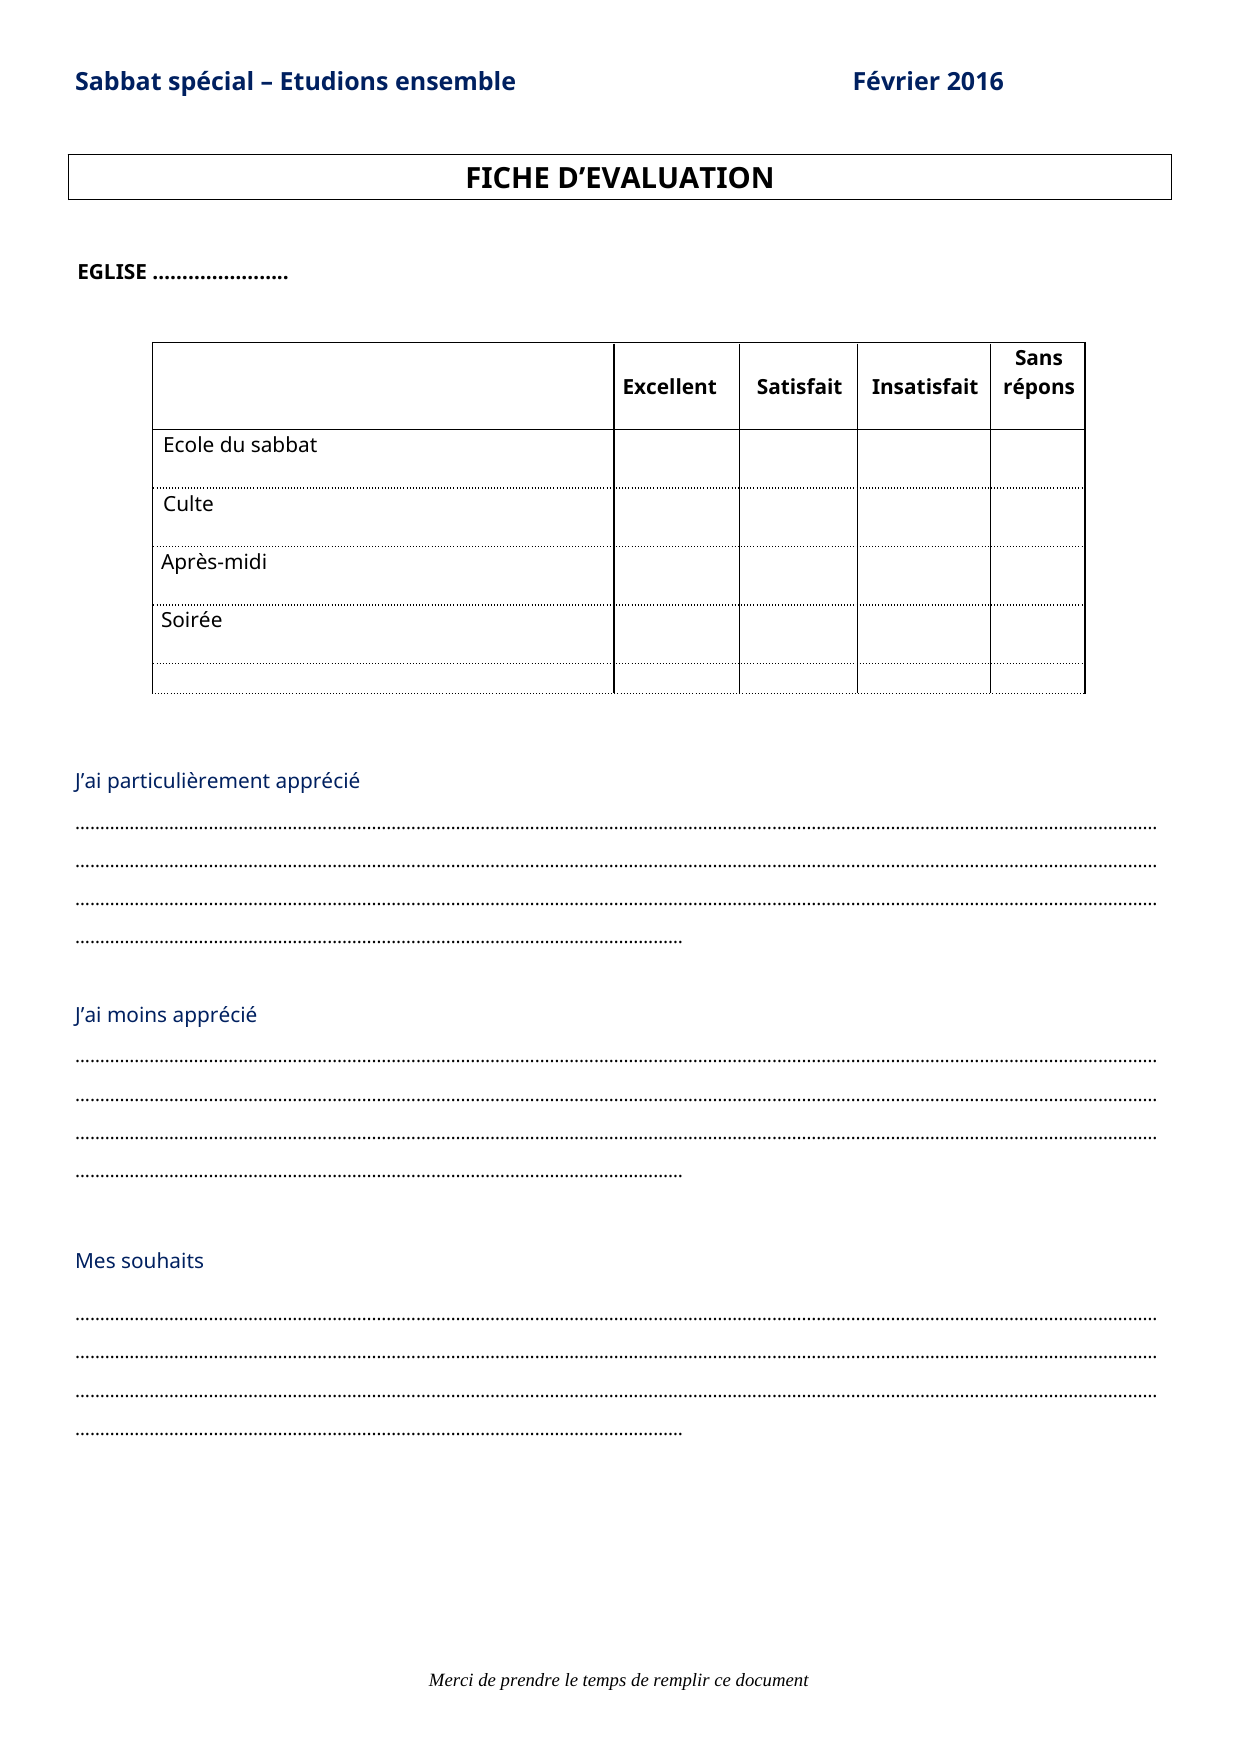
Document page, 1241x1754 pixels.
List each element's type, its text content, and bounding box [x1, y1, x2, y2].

table_header Excellent [615, 343, 739, 429]
table_cell [615, 430, 739, 487]
table_cell [615, 546, 739, 604]
table_cell [615, 487, 739, 546]
text J’ai moins apprécié [75, 1000, 1162, 1028]
table_cell [858, 487, 990, 546]
table_cell [740, 430, 857, 487]
table_header Insatisfait [858, 343, 990, 429]
text FICHE D’EVALUATION [69, 155, 1171, 199]
table_cell [858, 430, 990, 487]
table_cell [991, 663, 1084, 692]
table_header Sans réponse [991, 343, 1084, 429]
table_cell [991, 604, 1084, 662]
table_cell [740, 546, 857, 604]
table_cell [615, 604, 739, 662]
table_header [153, 343, 614, 429]
table_header Satisfait [740, 343, 857, 429]
table_cell [858, 604, 990, 662]
table_cell [858, 663, 990, 692]
text J’ai particulièrement apprécié [75, 766, 1162, 795]
table_cell Après-midi [153, 546, 613, 604]
table_cell Soirée [153, 604, 613, 662]
text Sabbat spécial – Etudions ensemble Février 2016 [75, 64, 1162, 98]
text …………………………………………………………………………………………………………………………………………………………………………………………………………………………………………………………………………………………………………………………………………………………………………………………………………………………………………………………………………………………………………………………………………………………………………………………………………………………………………………………………………………………………………………… [75, 1301, 1162, 1441]
table_cell [740, 487, 857, 546]
text Mes souhaits [75, 1247, 1162, 1275]
table_cell [153, 663, 613, 692]
table_cell [991, 487, 1084, 546]
table_cell [740, 663, 857, 692]
text EGLISE ………………….. [77, 257, 1162, 285]
table_cell Ecole du sabbat [153, 430, 613, 487]
table_cell [991, 430, 1084, 487]
text …………………………………………………………………………………………………………………………………………………………………………………………………………………………………………………………………………………………………………………………………………………………………………………………………………………………………………………………………………………………………………………………………………………………………………………………………………………………………………………………………………………………………………………… [75, 1043, 1162, 1183]
table_cell [615, 663, 739, 692]
table_cell Culte [153, 487, 613, 546]
table_cell [858, 546, 990, 604]
text Merci de prendre le temps de remplir ce document [75, 1669, 1162, 1691]
table_cell [740, 604, 857, 662]
text …………………………………………………………………………………………………………………………………………………………………………………………………………………………………………………………………………………………………………………………………………………………………………………………………………………………………………………………………………………………………………………………………………………………………………………………………………………………………………………………………………………………………………………… [75, 809, 1162, 949]
table_cell [991, 546, 1084, 604]
